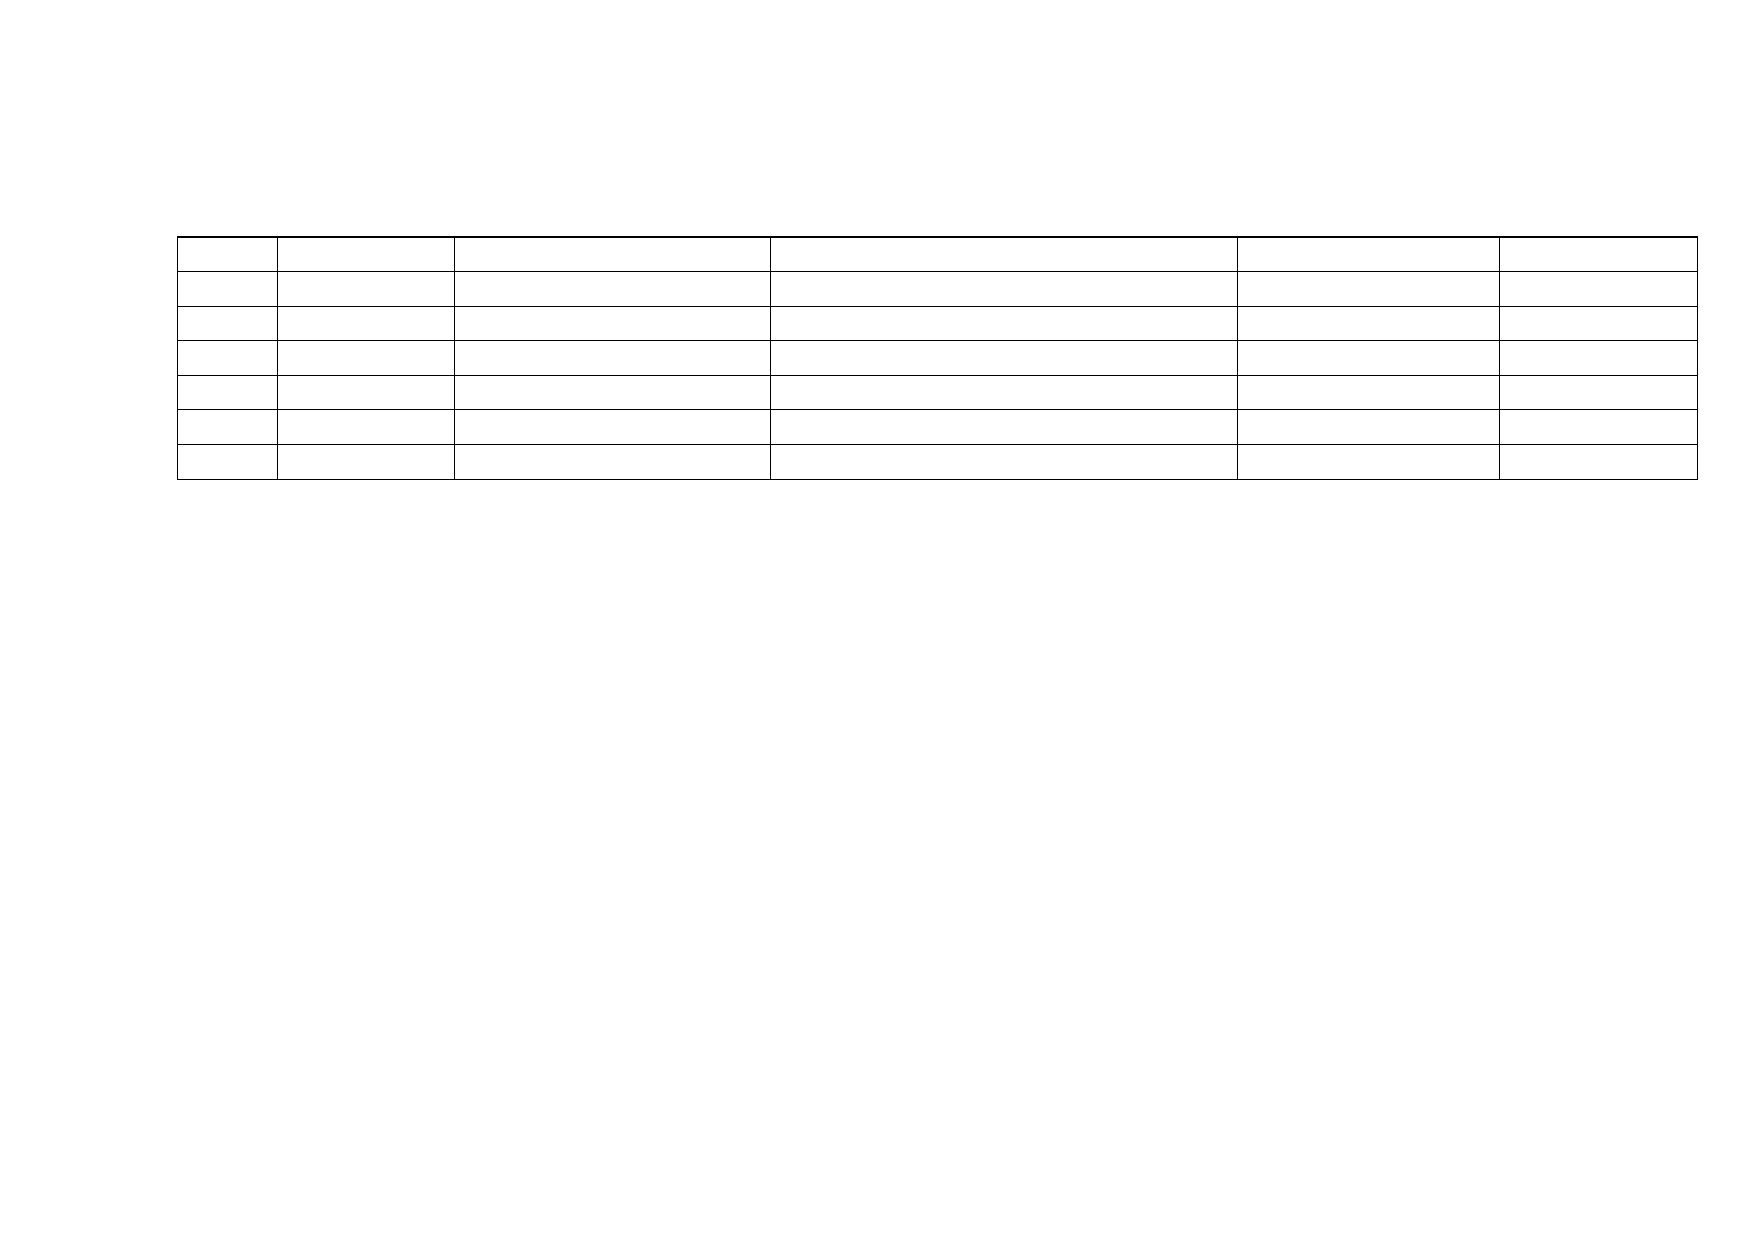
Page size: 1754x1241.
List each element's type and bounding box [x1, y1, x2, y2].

table_cell [1238, 376, 1499, 409]
table_cell [455, 272, 770, 306]
table_cell [1238, 307, 1499, 340]
table_cell [1238, 272, 1499, 306]
table_cell [1500, 272, 1697, 306]
table_cell [455, 238, 770, 271]
table_cell [278, 410, 454, 444]
table_cell [178, 307, 277, 340]
table_cell [178, 341, 277, 375]
table_cell [771, 445, 1237, 478]
table_cell [278, 307, 454, 340]
table_cell [771, 376, 1237, 409]
table_cell [1500, 307, 1697, 340]
table_cell [1500, 341, 1697, 375]
table_cell [1238, 410, 1499, 444]
table_cell [1500, 410, 1697, 444]
table_cell [455, 307, 770, 340]
table_cell [278, 272, 454, 306]
table_cell [771, 410, 1237, 444]
table_cell [178, 376, 277, 409]
table_cell [278, 445, 454, 478]
table_cell [1238, 445, 1499, 478]
table_cell [455, 376, 770, 409]
table_cell [1238, 341, 1499, 375]
table_cell [1500, 238, 1697, 271]
table_cell [771, 307, 1237, 340]
table_cell [771, 272, 1237, 306]
table_cell [278, 238, 454, 271]
table_cell [771, 341, 1237, 375]
table_cell [278, 376, 454, 409]
table_cell [1238, 238, 1499, 271]
table_cell [1500, 445, 1697, 478]
table_cell [455, 445, 770, 478]
table_cell [455, 410, 770, 444]
table_cell [278, 341, 454, 375]
table_cell [178, 410, 277, 444]
table_cell [178, 272, 277, 306]
table_cell [1500, 376, 1697, 409]
table_cell [455, 341, 770, 375]
table_cell [178, 238, 277, 271]
table_cell [178, 445, 277, 478]
table_cell [771, 238, 1237, 271]
